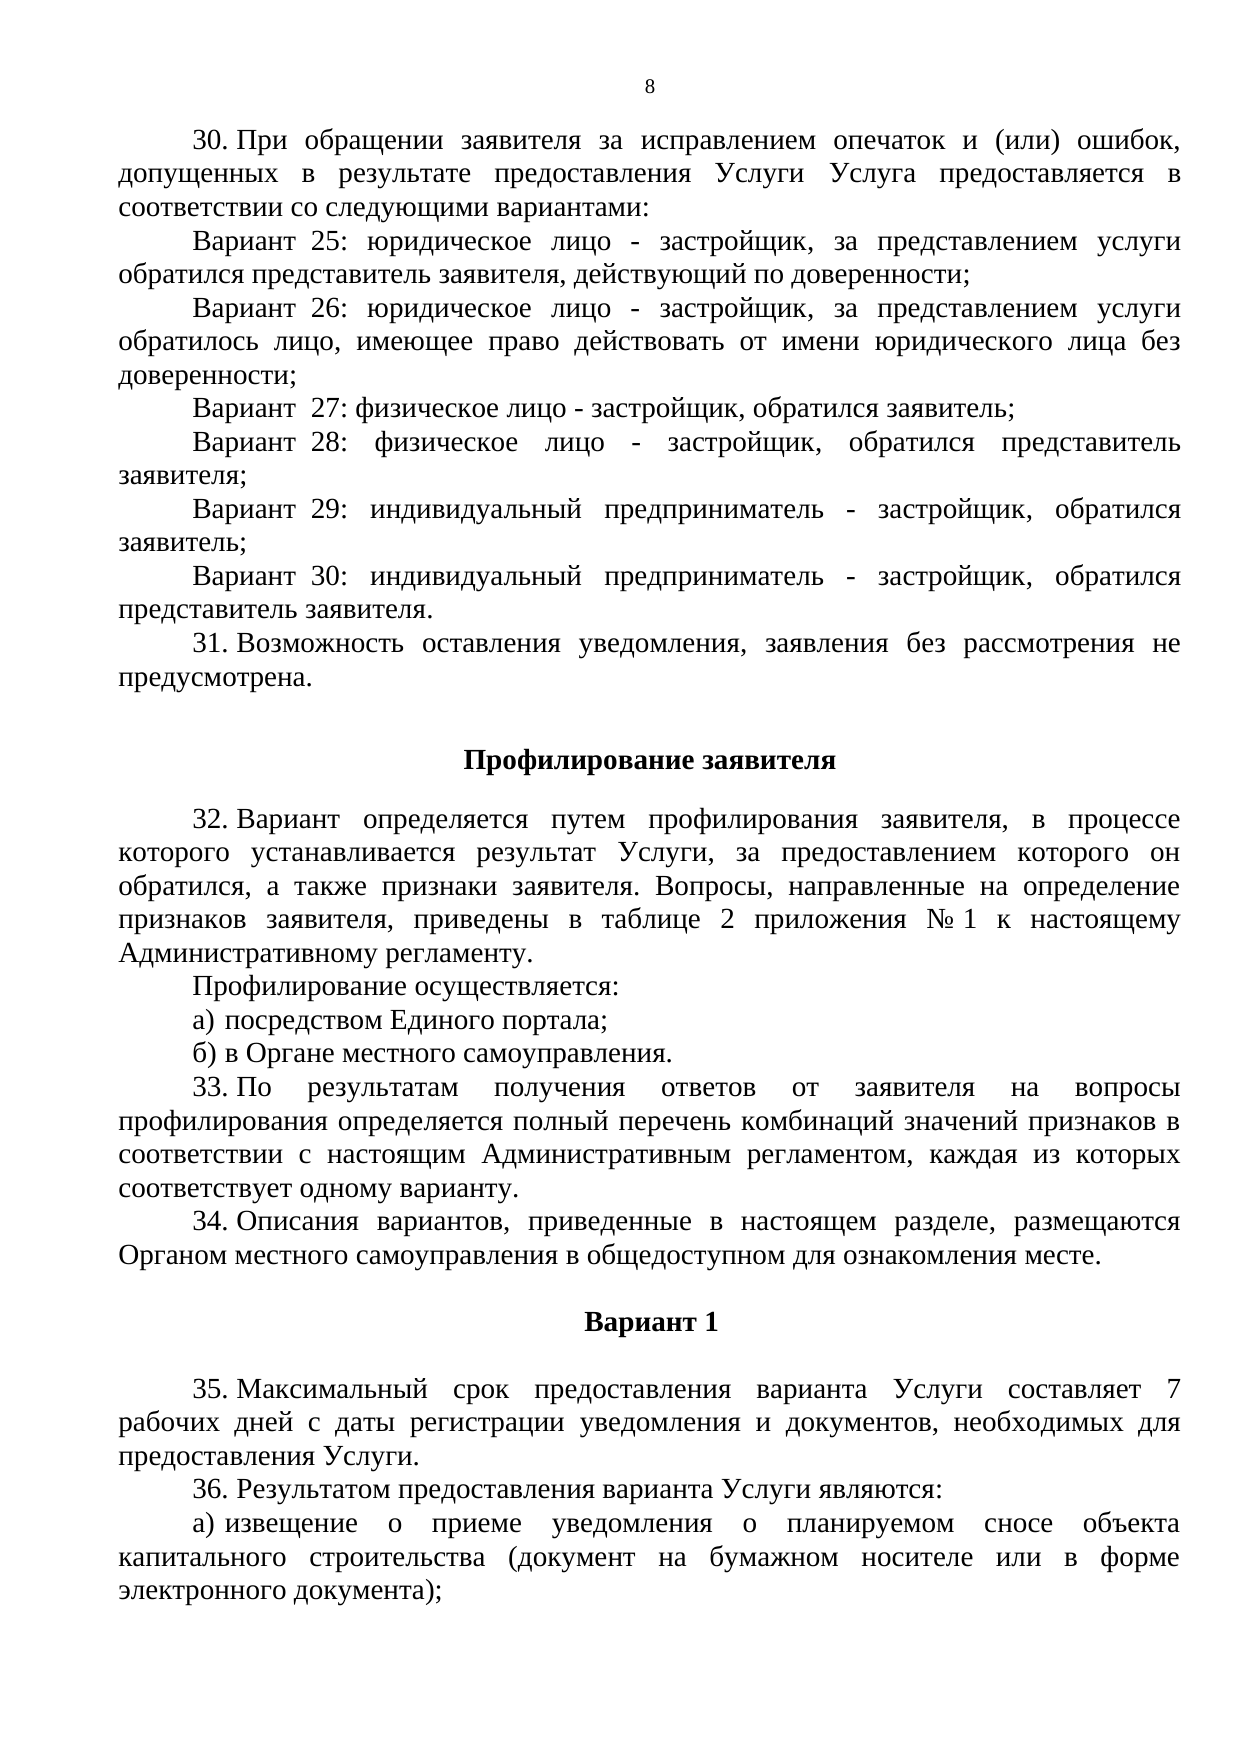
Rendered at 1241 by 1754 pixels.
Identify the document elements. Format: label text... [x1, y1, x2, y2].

list в Органе местного самоуправления. [118, 1036, 1181, 1069]
list Вариант определяется путем профилирования заявителя, в процессе которого устанавливается результат Услуги, за предоставлением которого он обратился, а также признаки заявителя. Вопросы, направленные на определение признаков заявителя, приведены в таблице 2 приложения № 1 к настоящему Административному регламенту. [118, 801, 1181, 968]
text Вариант 25: юридическое лицо - застройщик, за представлением услуги обратился представитель заявителя, действующий по доверенности; [118, 223, 1181, 290]
text Вариант 26: юридическое лицо - застройщик, за представлением услуги обратилось лицо, имеющее право действовать от имени юридического лица без доверенности ; [118, 290, 1181, 390]
list При обращении заявителя за исправлением опечаток и (или) ошибок, допущенных в результате предоставления Услуги Услуга предоставляется в соответствии со следующими вариантами: [118, 122, 1181, 223]
text Вариант 27: физическое лицо - застройщик, обратился заявитель; [118, 390, 1181, 424]
list посредством Единого портала; [118, 1002, 1181, 1036]
list Описания вариантов, приведенные в настоящем разделе, размещаются Органом местного самоуправления в общедоступном для ознакомления месте. [118, 1203, 1181, 1270]
text Профилирование осуществляется: [118, 968, 1181, 1002]
list Возможность оставления уведомления, заявления без рассмотрения не предусмотрена. [118, 625, 1181, 692]
text Вариант 28: физическое лицо - застройщик, обратился представитель заявителя; [118, 424, 1181, 491]
list Результатом предоставления варианта Услуги являются: [118, 1472, 1181, 1505]
list извещение о приеме уведомления о планируемом сносе объекта капитального строительства (документ на бумажном носителе или в форме электронного документа); [118, 1505, 1181, 1606]
list По результатам получения ответов от заявителя на вопросы профилирования определяется полный перечень комбинаций значений признаков в соответствии с настоящим Административным регламентом, каждая из которых соответствует одному варианту. [118, 1069, 1181, 1203]
text Вариант 29: индивидуальный предприниматель - застройщик, обратился заявитель; [118, 491, 1181, 558]
text Профилирование заявителя [118, 742, 1181, 776]
list Максимальный срок предоставления варианта Услуги составляет 7 рабочих дней с даты регистрации уведомления и документов, необходимых для предоставления Услуги. [118, 1371, 1181, 1472]
text Вариант 30: индивидуальный предприниматель - застройщик, обратился представитель заявителя. [118, 558, 1181, 625]
